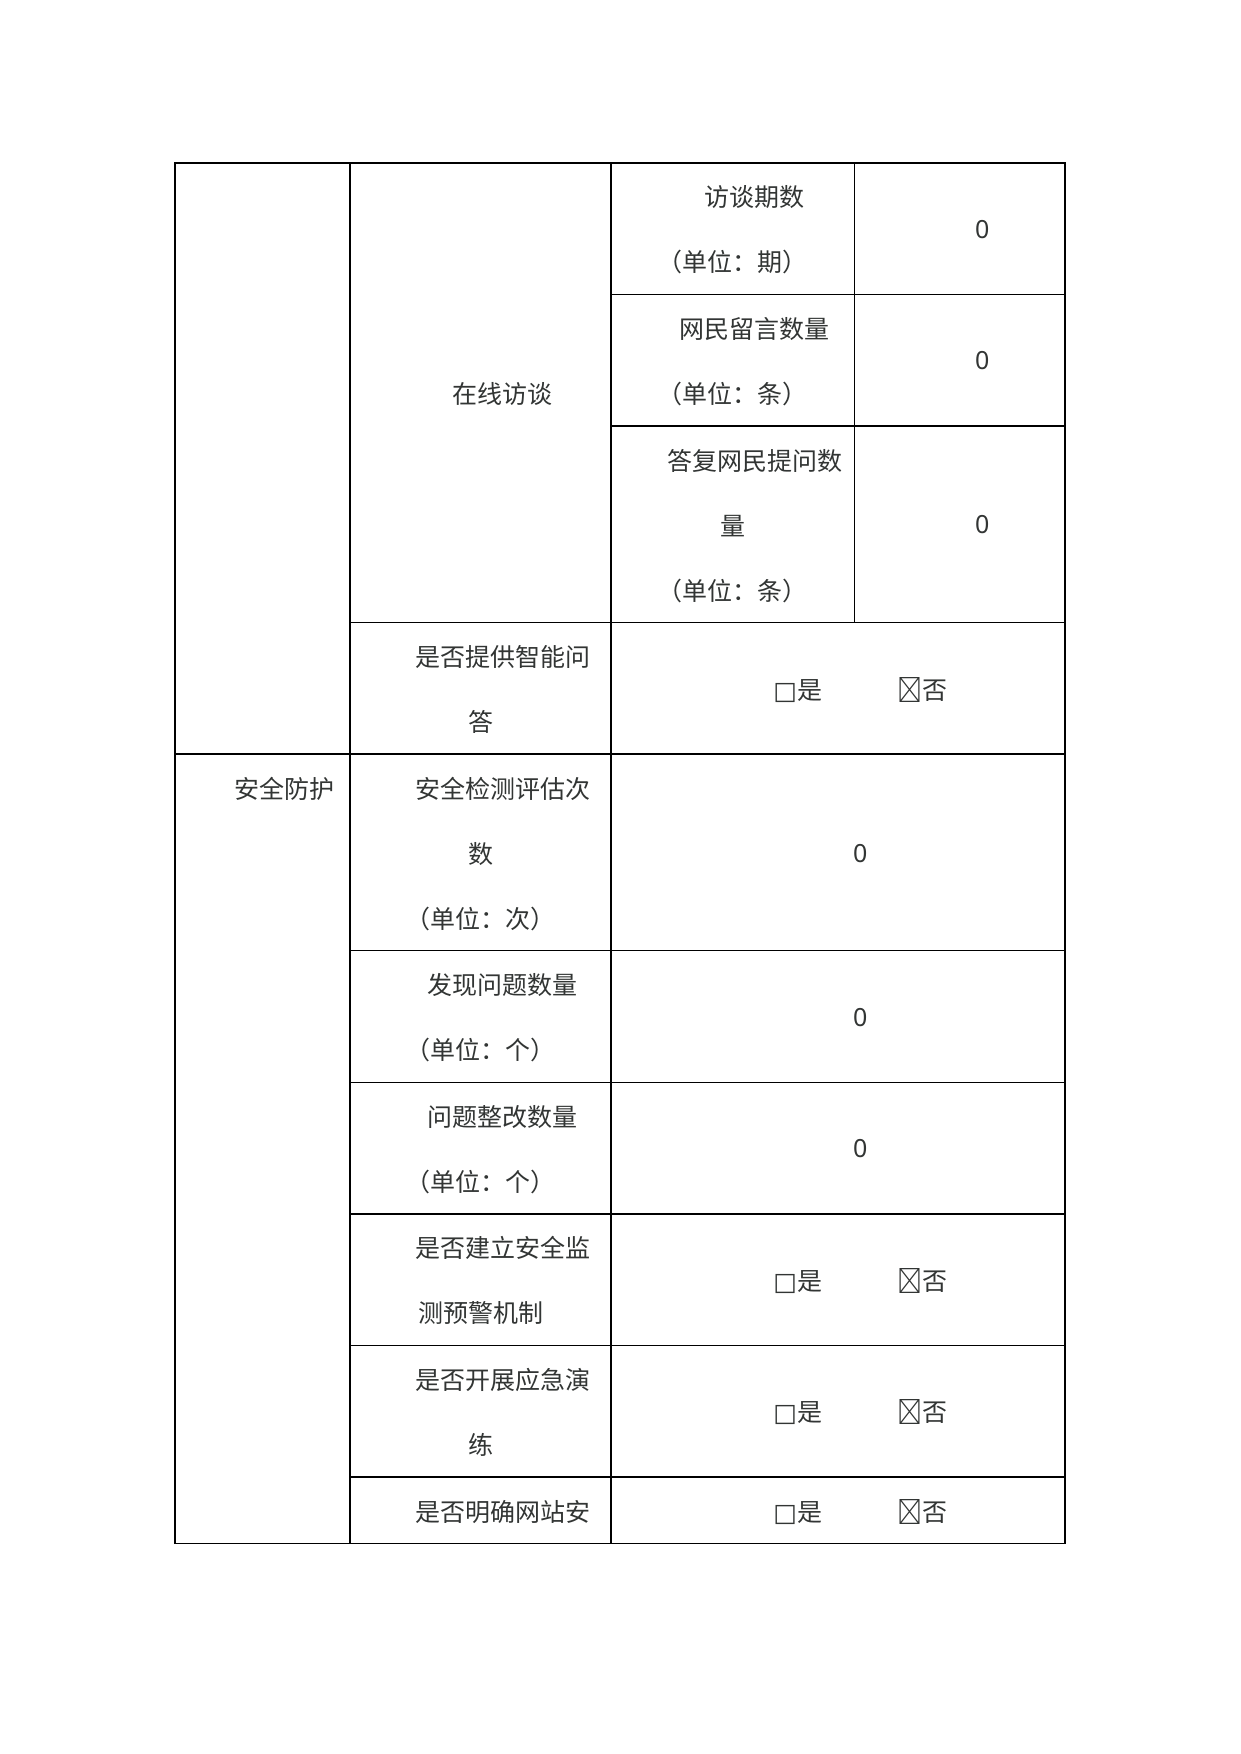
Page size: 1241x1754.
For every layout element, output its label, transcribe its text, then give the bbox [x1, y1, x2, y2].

table_cell □是 否 [612, 1346, 1064, 1476]
table_cell 答复网民提问数量 （单位：条） [612, 427, 854, 622]
table_cell □是 否 [612, 623, 1064, 753]
table_cell 访谈期数 （单位：期） [612, 164, 854, 293]
table_cell 0 [612, 755, 1064, 950]
table_cell 安全防护 [176, 755, 349, 1543]
table_cell 安全检测评估次数 （单位：次） [351, 755, 610, 950]
table_cell 网民留言数量 （单位：条） [612, 295, 854, 425]
table_cell 0 [855, 164, 1064, 293]
table_cell 0 [855, 295, 1064, 425]
table_cell □是 否 [612, 1215, 1064, 1344]
table_cell 是否明确网站安全责任人 [351, 1478, 610, 1543]
table_cell 在线访谈 [351, 164, 610, 622]
table_cell 0 [855, 427, 1064, 622]
table_cell 0 [612, 1083, 1064, 1213]
table_cell 问题整改数量 （单位：个） [351, 1083, 610, 1213]
table_cell 发现问题数量 （单位：个） [351, 951, 610, 1081]
table_cell □是 否 [612, 1478, 1064, 1543]
table_cell 是否建立安全监测预警机制 [351, 1215, 610, 1344]
table_cell 是否提供智能问答 [351, 623, 610, 753]
table_cell 是否开展应急演练 [351, 1346, 610, 1476]
table_cell 0 [612, 951, 1064, 1081]
